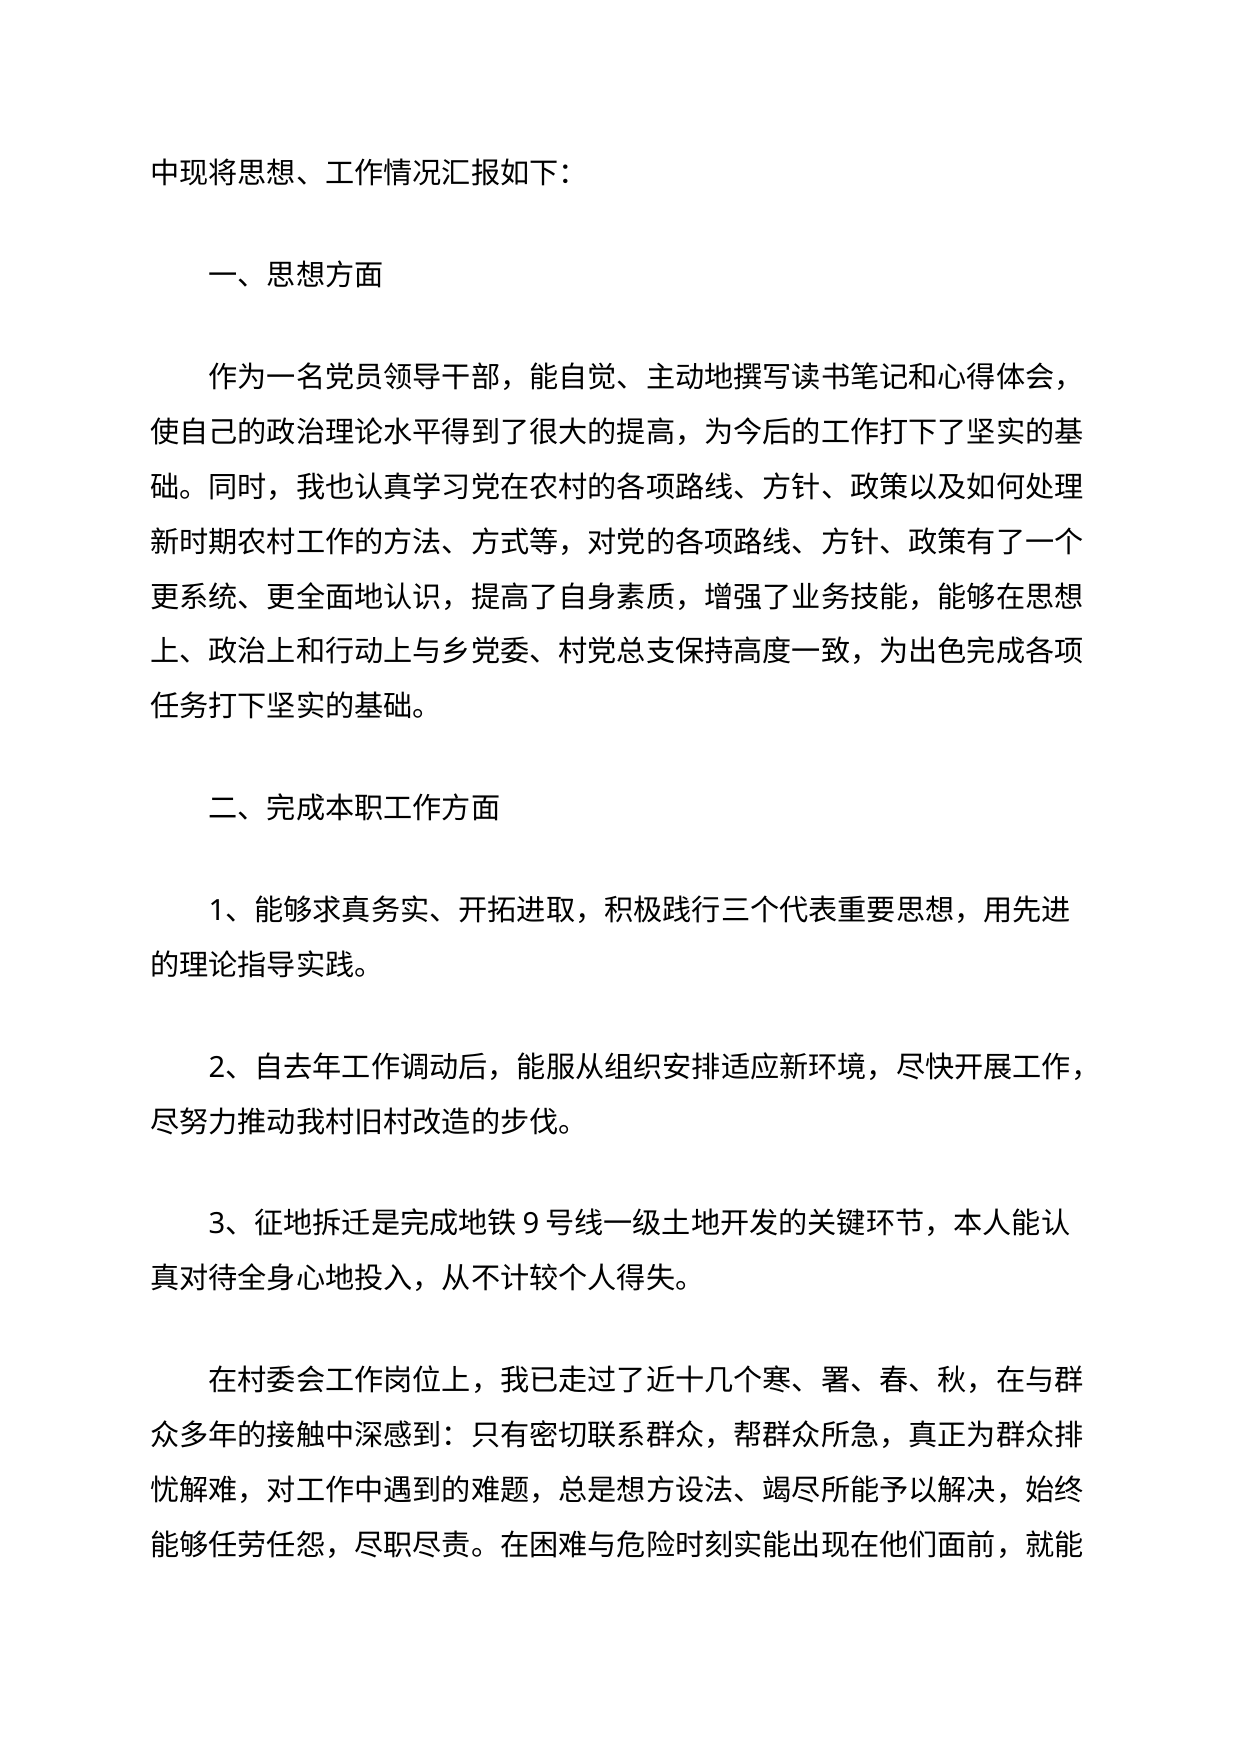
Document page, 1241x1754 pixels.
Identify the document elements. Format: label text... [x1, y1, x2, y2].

text 2、自去年工作调动后，能服从组织安排适应新环境，尽快开展工作，尽努力推动我村旧村改造的步伐。 [150, 1043, 1090, 1141]
text 作为一名党员领导干部，能自觉、主动地撰写读书笔记和心得体会，使自己的政治理论水平得到了很大的提高，为今后的工作打下了坚实的基础。同时，我也认真学习党在农村的各项路线、方针、政策以及如何处理新时期农村工作的方法、方式等，对党的各项路线、方针、政策有了一个更系统、更全面地认识，提高了自身素质，增强了业务技能，能够在思想上、政治上和行动上与乡党委、村党总支保持高度一致，为出色完成各项任务打下坚实的基础。 [150, 353, 1090, 725]
text 1、能够求真务实、开拓进取，积极践行三个代表重要思想，用先进的理论指导实践。 [150, 886, 1090, 984]
text 一、思想方面 [150, 252, 1090, 294]
text 3、征地拆迁是完成地铁9号线一级土地开发的关键环节，本人能认真对待全身心地投入，从不计较个人得失。 [150, 1200, 1090, 1297]
text 二、完成本职工作方面 [150, 785, 1090, 827]
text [150, 150, 1090, 192]
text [150, 1357, 1090, 1564]
